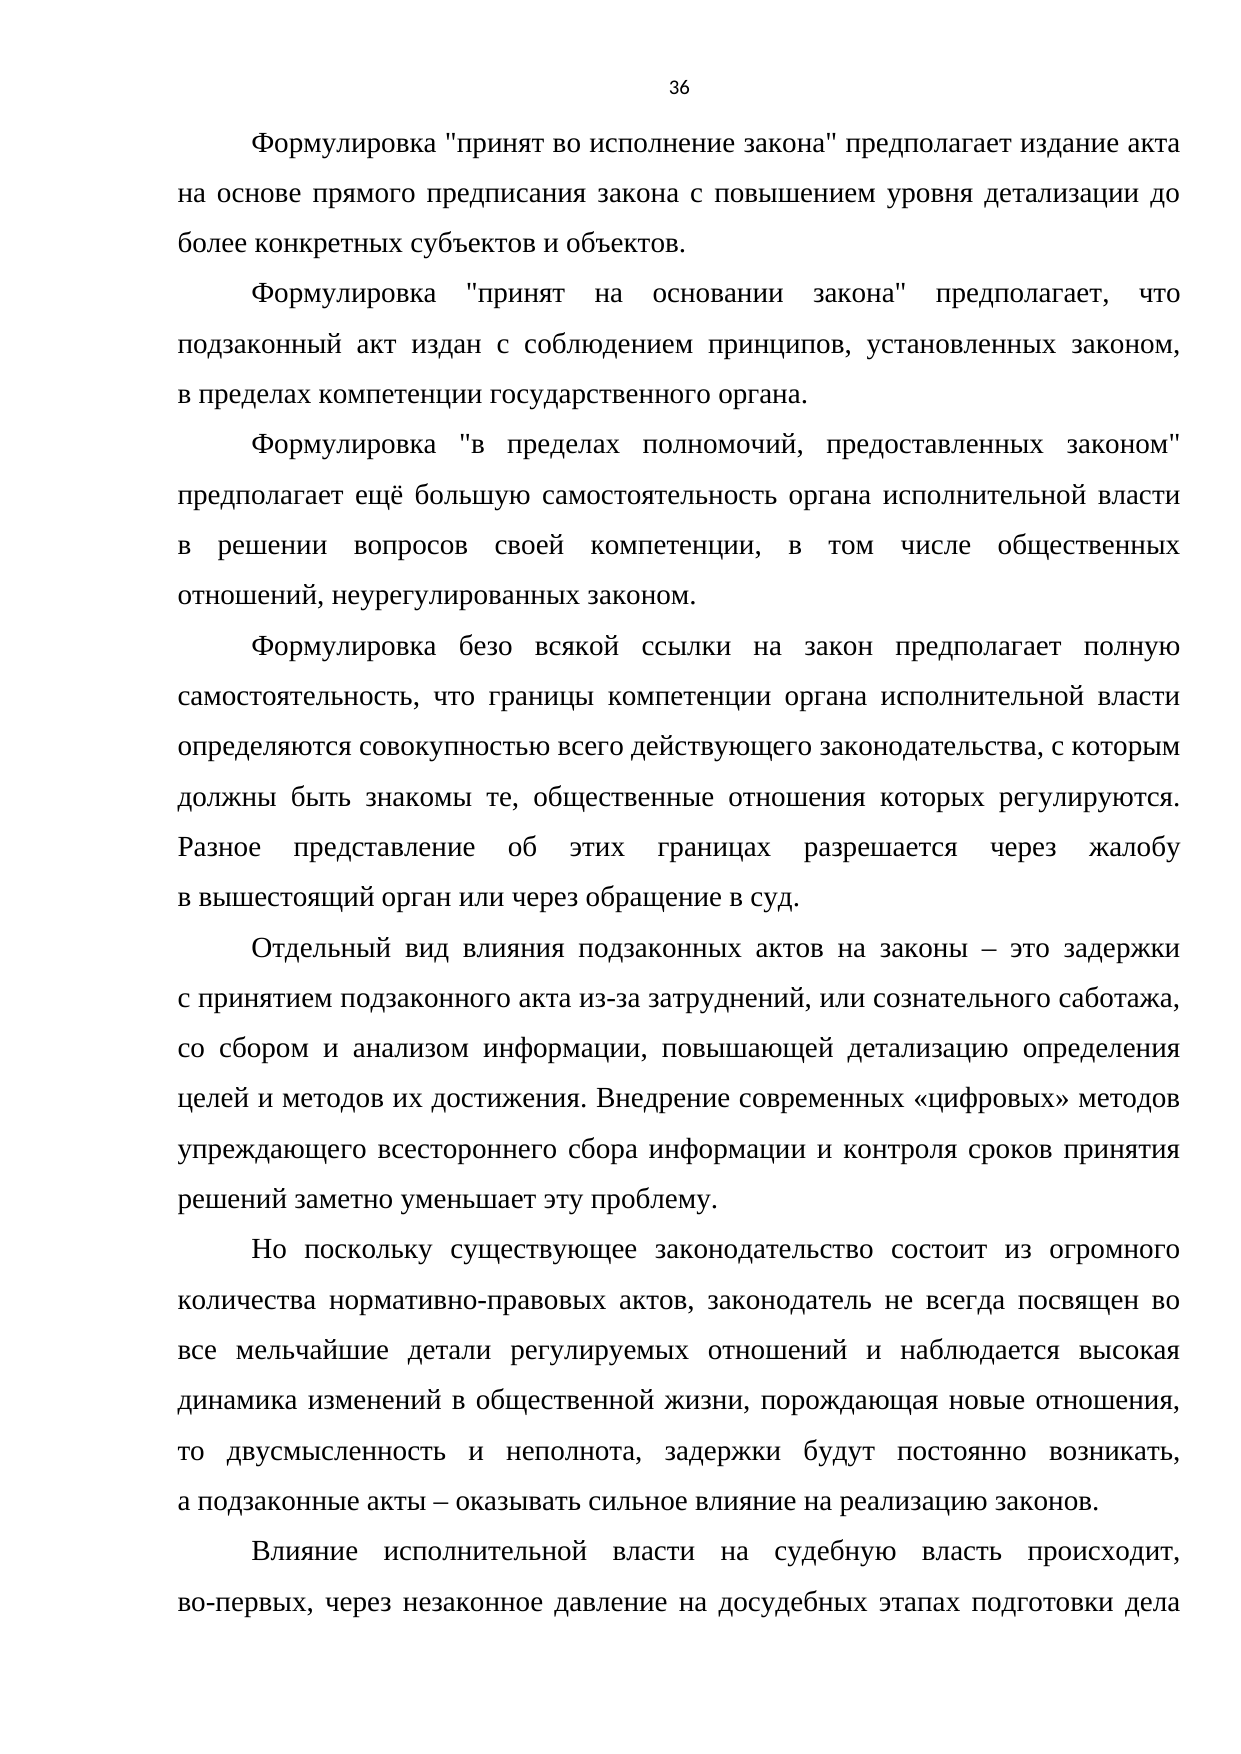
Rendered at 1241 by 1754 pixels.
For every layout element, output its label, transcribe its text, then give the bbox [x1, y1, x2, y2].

text Формулировка "в пределах полномочий, предоставленных законом" предполагает ещё большую самостоятельность органа исполнительной власти в решении вопросов своей компетенции, в том числе общественных отношений, неурегулированных законом. [177, 427, 1181, 611]
text Формулировка "принят во исполнение закона" предполагает издание акта на основе прямого предписания закона с повышением уровня детализации до более конкретных субъектов и объектов. [177, 125, 1181, 259]
text Формулировка безо всякой ссылки на закон предполагает полную самостоятельность, что границы компетенции органа исполнительной власти определяются совокупностью всего действующего законодательства, с которым должны быть знакомы те, общественные отношения которых регулируются. Разное представление об этих границах разрешается через жалобу в вышестоящий орган или через обращение в суд. [177, 628, 1181, 913]
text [177, 1533, 1181, 1617]
text Формулировка "принят на основании закона" предполагает, что подзаконный акт издан с соблюдением принципов, установленных законом, в пределах компетенции государственного органа. [177, 276, 1181, 410]
text Отдельный вид влияния подзаконных актов на законы – это задержки с принятием подзаконного акта из-за затруднений, или сознательного саботажа, со сбором и анализом информации, повышающей детализацию определения целей и методов их достижения. Внедрение современных «цифровых» методов упреждающего всестороннего сбора информации и контроля сроков принятия решений заметно уменьшает эту проблему. [177, 930, 1181, 1215]
text Но поскольку существующее законодательство состоит из огромного количества нормативно-правовых актов, законодатель не всегда посвящен во все мельчайшие детали регулируемых отношений и наблюдается высокая динамика изменений в общественной жизни, порождающая новые отношения, то двусмысленность и неполнота, задержки будут постоянно возникать, а подзаконные акты – оказывать сильное влияние на реализацию законов. [177, 1232, 1181, 1517]
